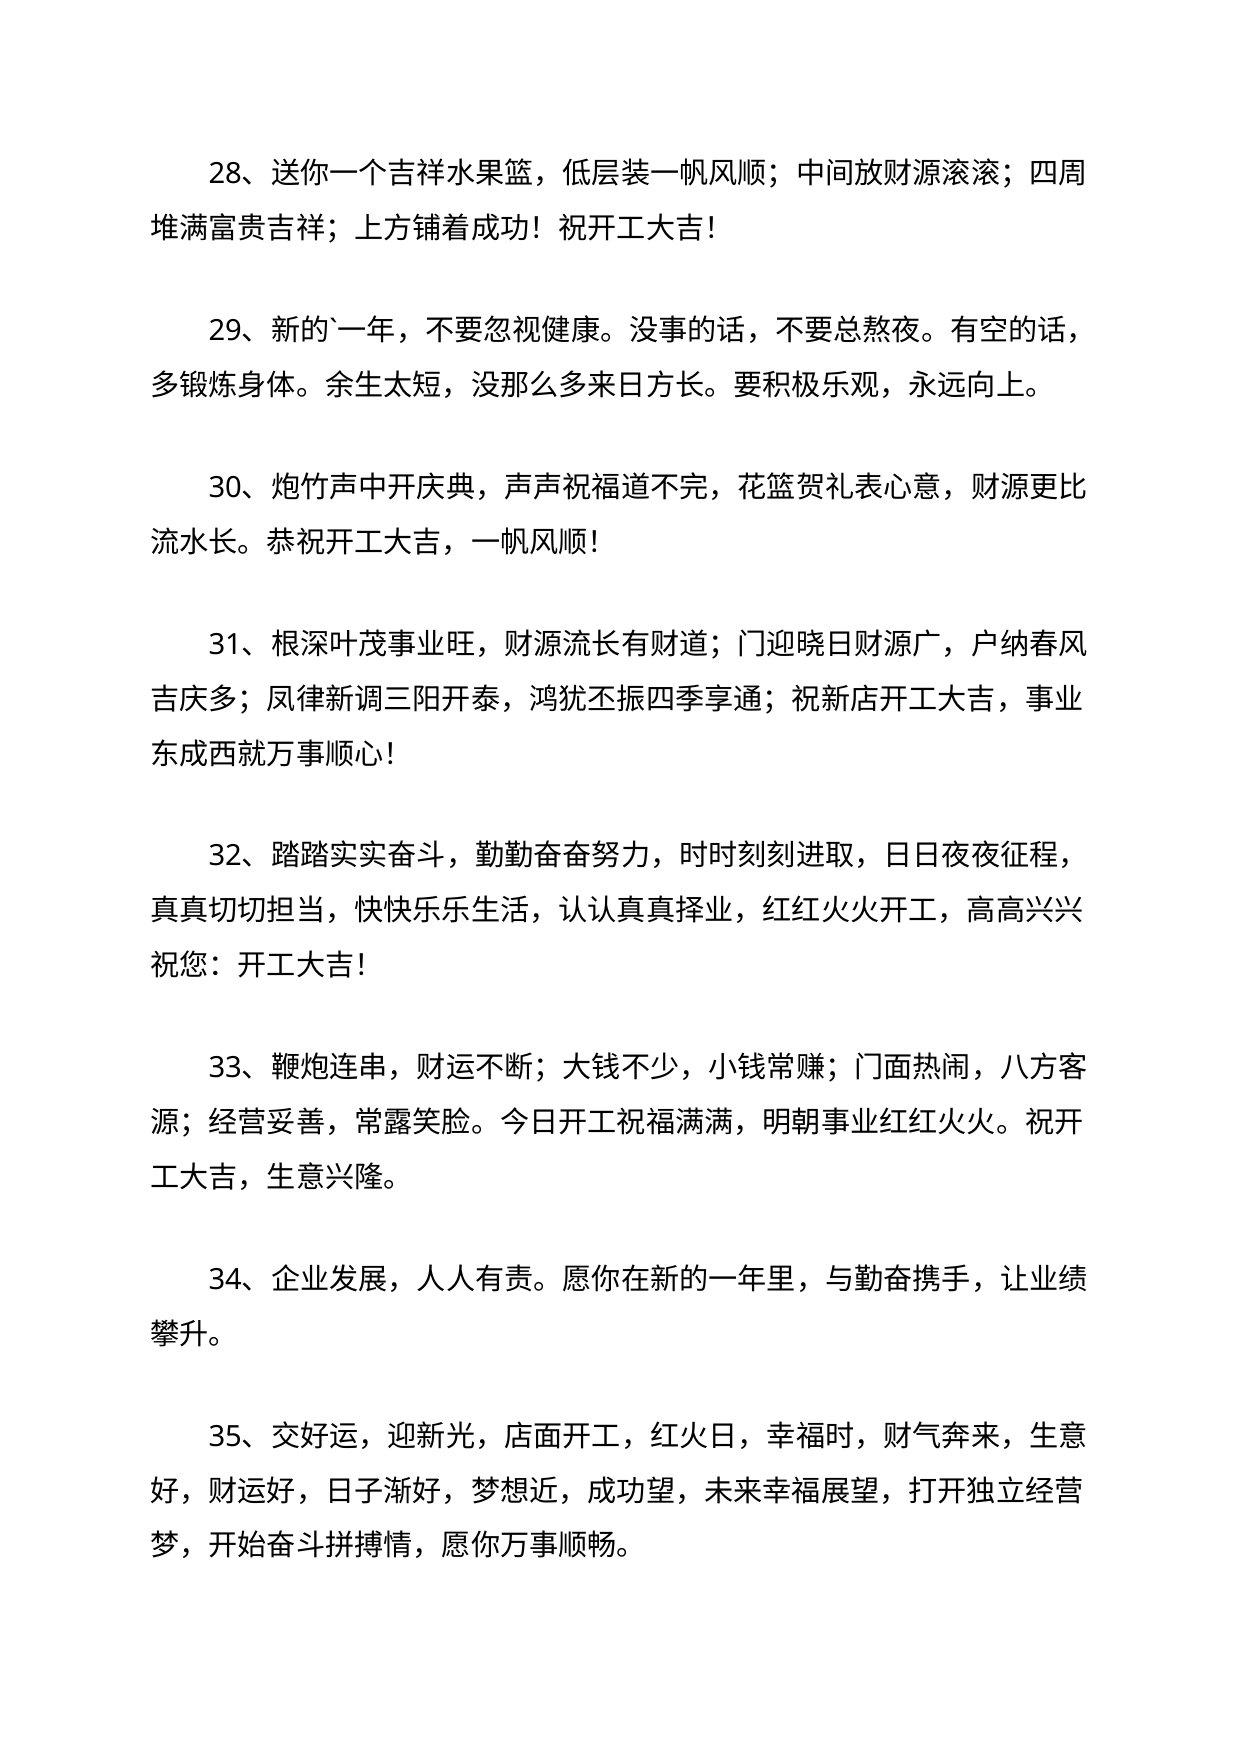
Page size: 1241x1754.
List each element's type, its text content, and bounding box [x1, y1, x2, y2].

text 29、新的`一年，不要忽视健康。没事的话，不要总熬夜。有空的话，多锻炼身体。余生太短，没那么多来日方长。要积极乐观，永远向上。 [150, 307, 1090, 404]
text 32、踏踏实实奋斗，勤勤奋奋努力，时时刻刻进取，日日夜夜征程，真真切切担当，快快乐乐生活，认认真真择业，红红火火开工，高高兴兴祝您：开工大吉！ [150, 832, 1090, 984]
text 31、根深叶茂事业旺，财源流长有财道；门迎晓日财源广，户纳春风吉庆多；凤律新调三阳开泰，鸿犹丕振四季享通；祝新店开工大吉，事业东成西就万事顺心！ [150, 620, 1090, 772]
text 33、鞭炮连串，财运不断；大钱不少，小钱常赚；门面热闹，八方客源；经营妥善，常露笑脸。今日开工祝福满满，明朝事业红红火火。祝开工大吉，生意兴隆。 [150, 1044, 1090, 1196]
text 35、交好运，迎新光，店面开工，红火日，幸福时，财气奔来，生意好，财运好，日子渐好，梦想近，成功望，未来幸福展望，打开独立经营梦，开始奋斗拼搏情，愿你万事顺畅。 [150, 1412, 1090, 1564]
text 34、企业发展，人人有责。愿你在新的一年里，与勤奋携手，让业绩攀升。 [150, 1255, 1090, 1353]
text 28、送你一个吉祥水果篮，低层装一帆风顺；中间放财源滚滚；四周堆满富贵吉祥；上方铺着成功！祝开工大吉！ [150, 150, 1090, 247]
text 30、炮竹声中开庆典，声声祝福道不完，花篮贺礼表心意，财源更比流水长。恭祝开工大吉，一帆风顺！ [150, 463, 1090, 561]
